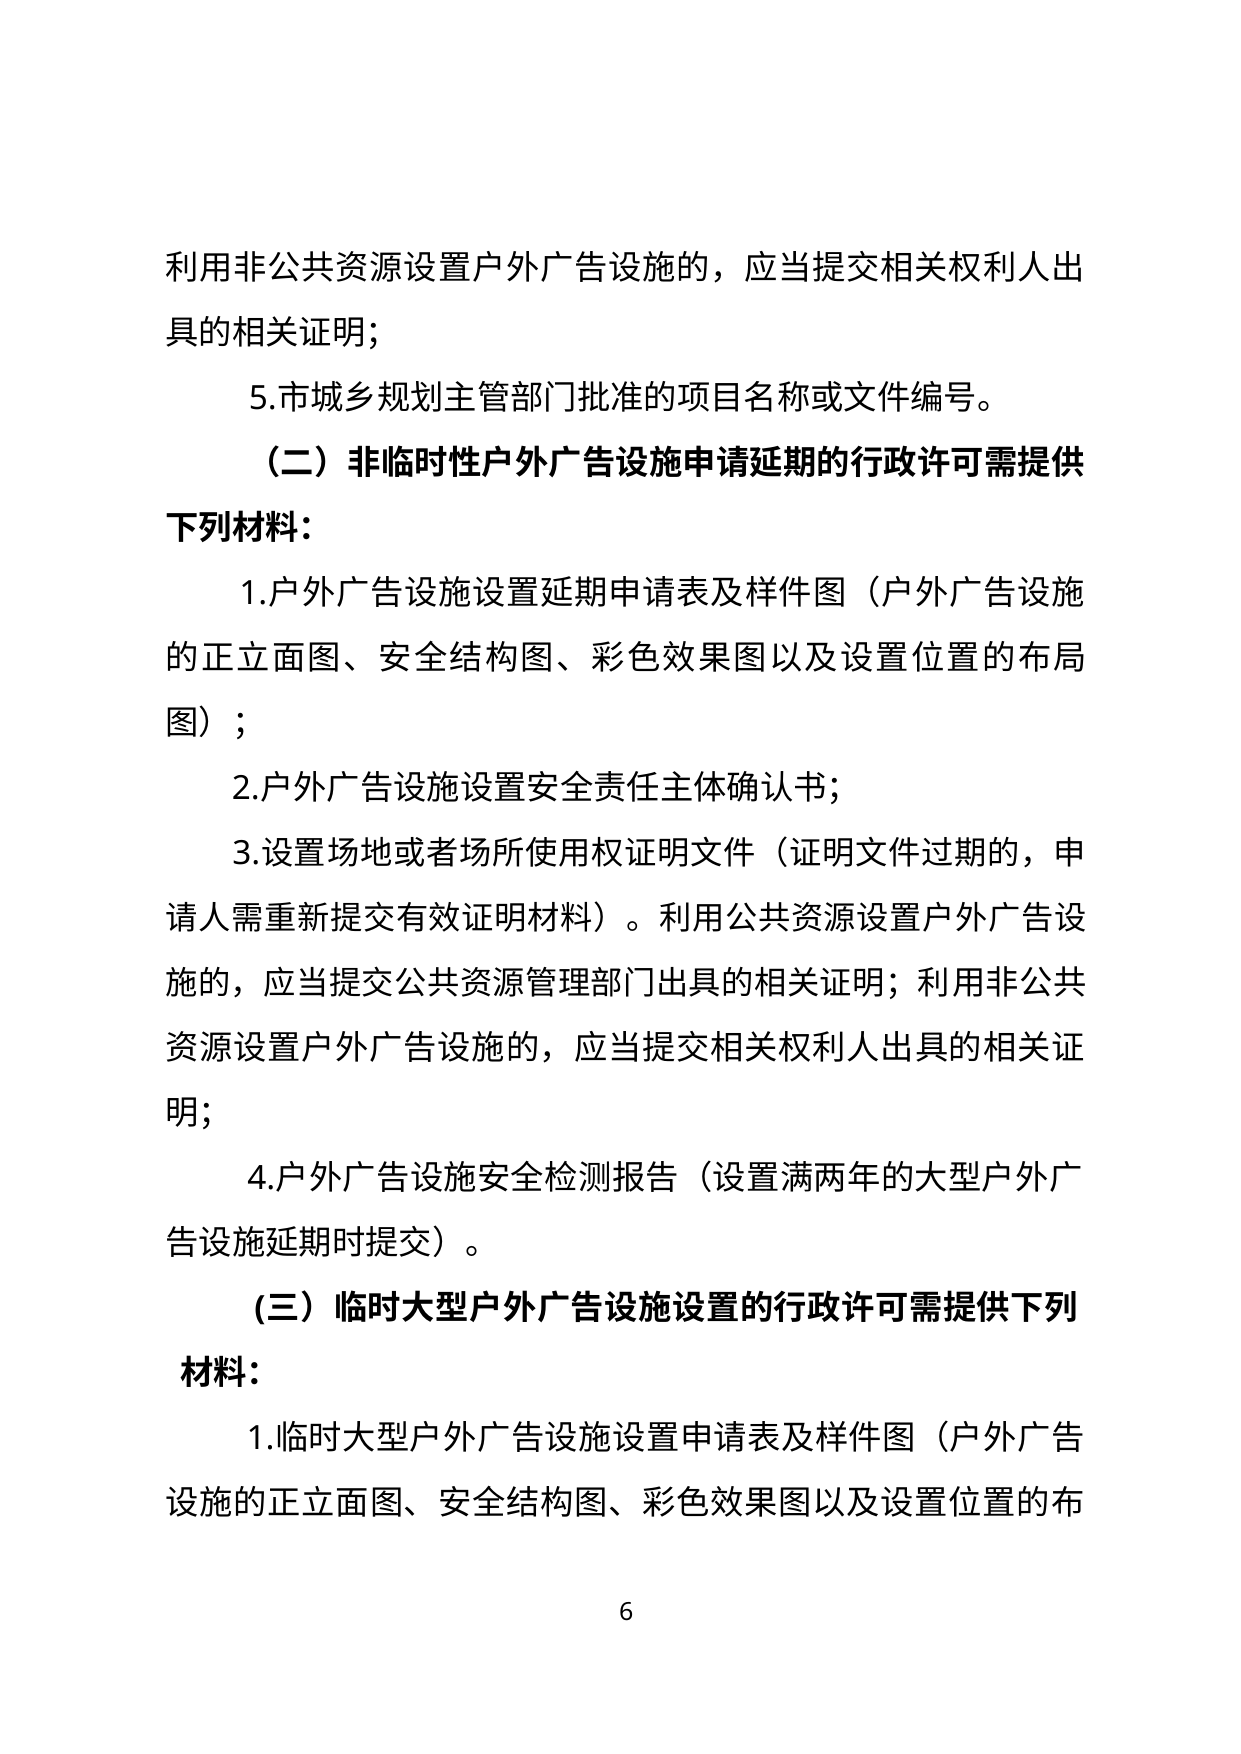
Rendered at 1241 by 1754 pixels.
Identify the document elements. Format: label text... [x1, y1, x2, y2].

text 3.设置场地或者场所使用权证明文件（证明文件过期的，申请人需重新提交有效证明材料）。利用公共资源设置户外广告设施的，应当提交公共资源管理部门出具的相关证明；利用非公共资源设置户外广告设施的，应当提交相关权利人出具的相关证明； [165, 818, 1087, 1143]
text 2.户外广告设施设置安全责任主体确认书； [165, 753, 1087, 818]
text (三）临时大型户外广告设施设置的行政许可需提供下列材料： [180, 1273, 1080, 1403]
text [165, 1403, 1087, 1533]
text （二）非临时性户外广告设施申请延期的行政许可需提供下列材料： [165, 428, 1087, 558]
text 5.市城乡规划主管部门批准的项目名称或文件编号。 [165, 363, 1087, 428]
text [165, 233, 1087, 363]
text 4.户外广告设施安全检测报告（设置满两年的大型户外广告设施延期时提交）。 [165, 1143, 1084, 1273]
text 1.户外广告设施设置延期申请表及样件图（户外广告设施的正立面图、安全结构图、彩色效果图以及设置位置的布局图）； [165, 558, 1087, 753]
